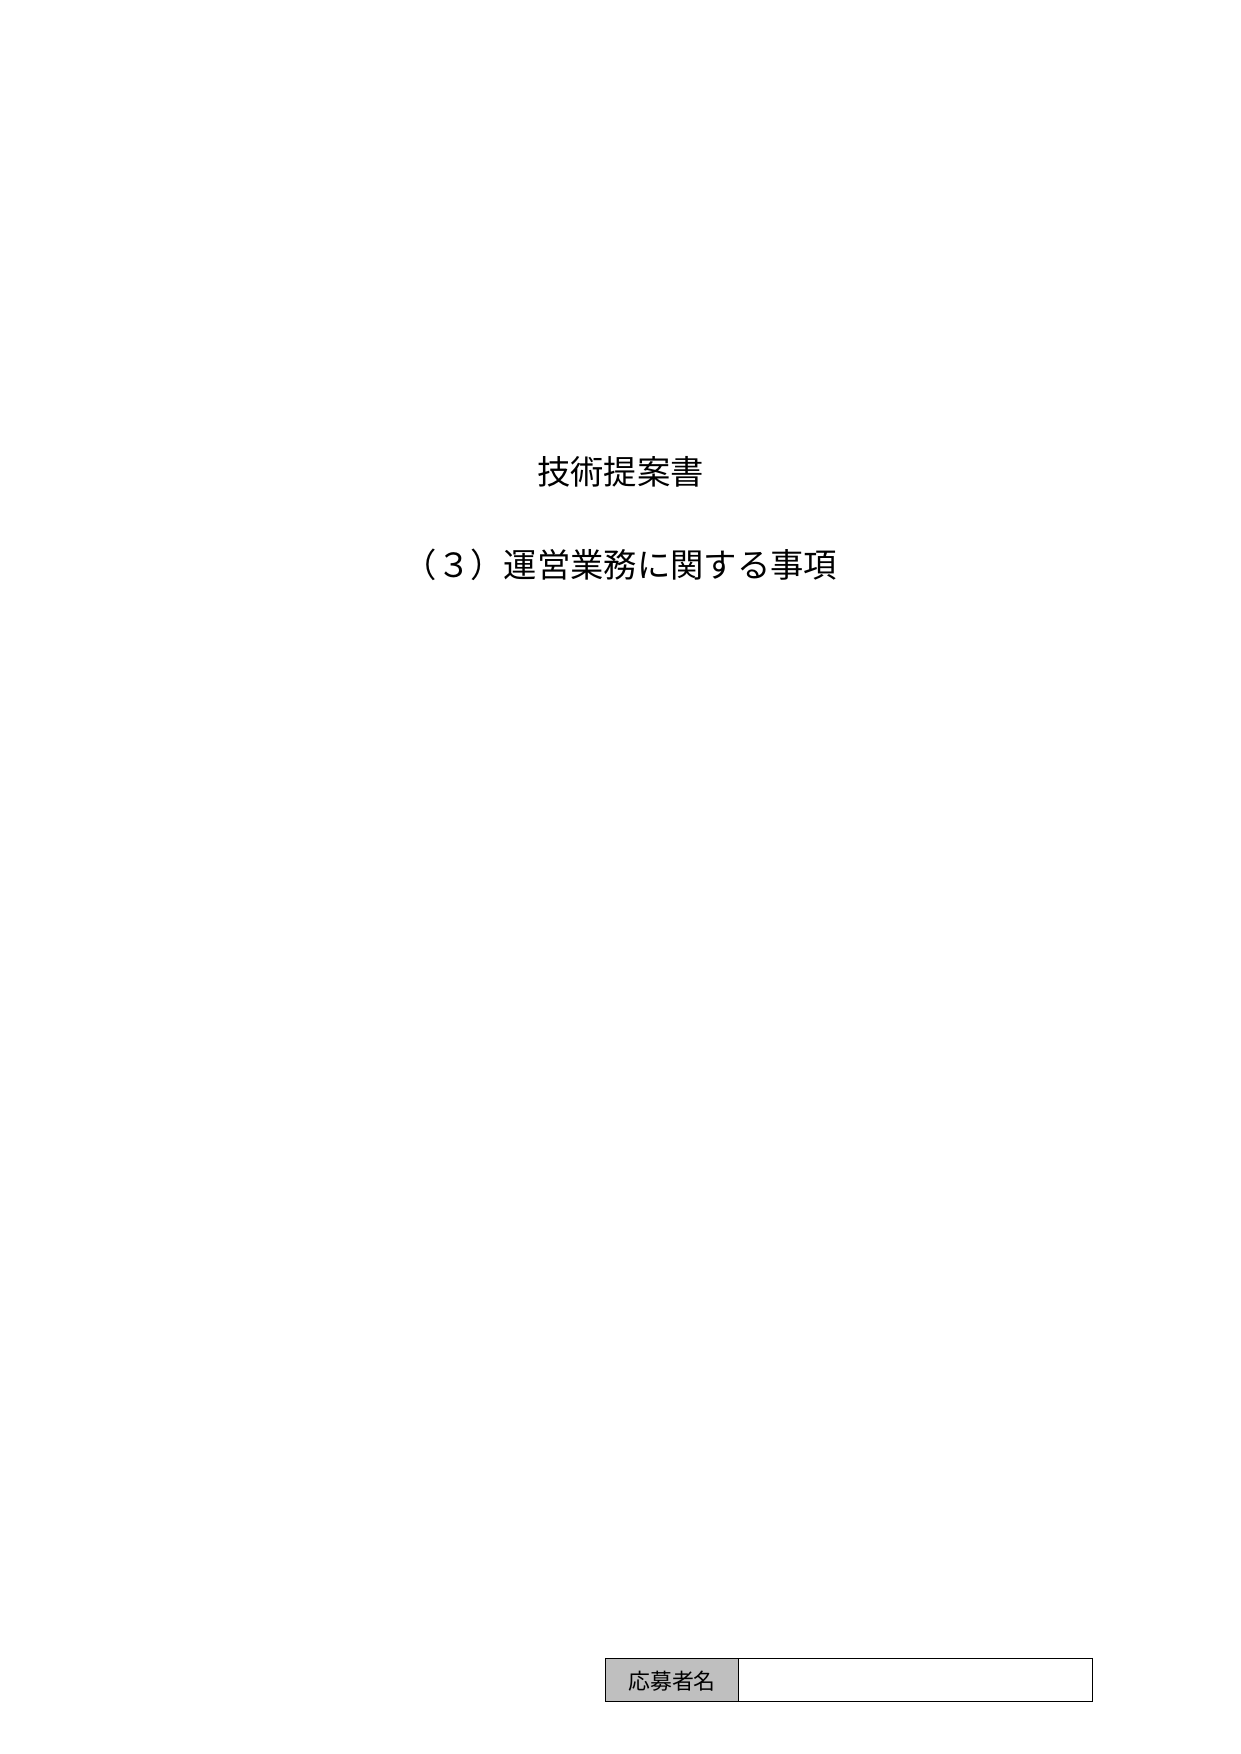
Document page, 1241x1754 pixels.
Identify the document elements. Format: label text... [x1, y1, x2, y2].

text 技術提案書 [148, 446, 1092, 494]
text （３）運営業務に関する事項 [148, 539, 1092, 587]
